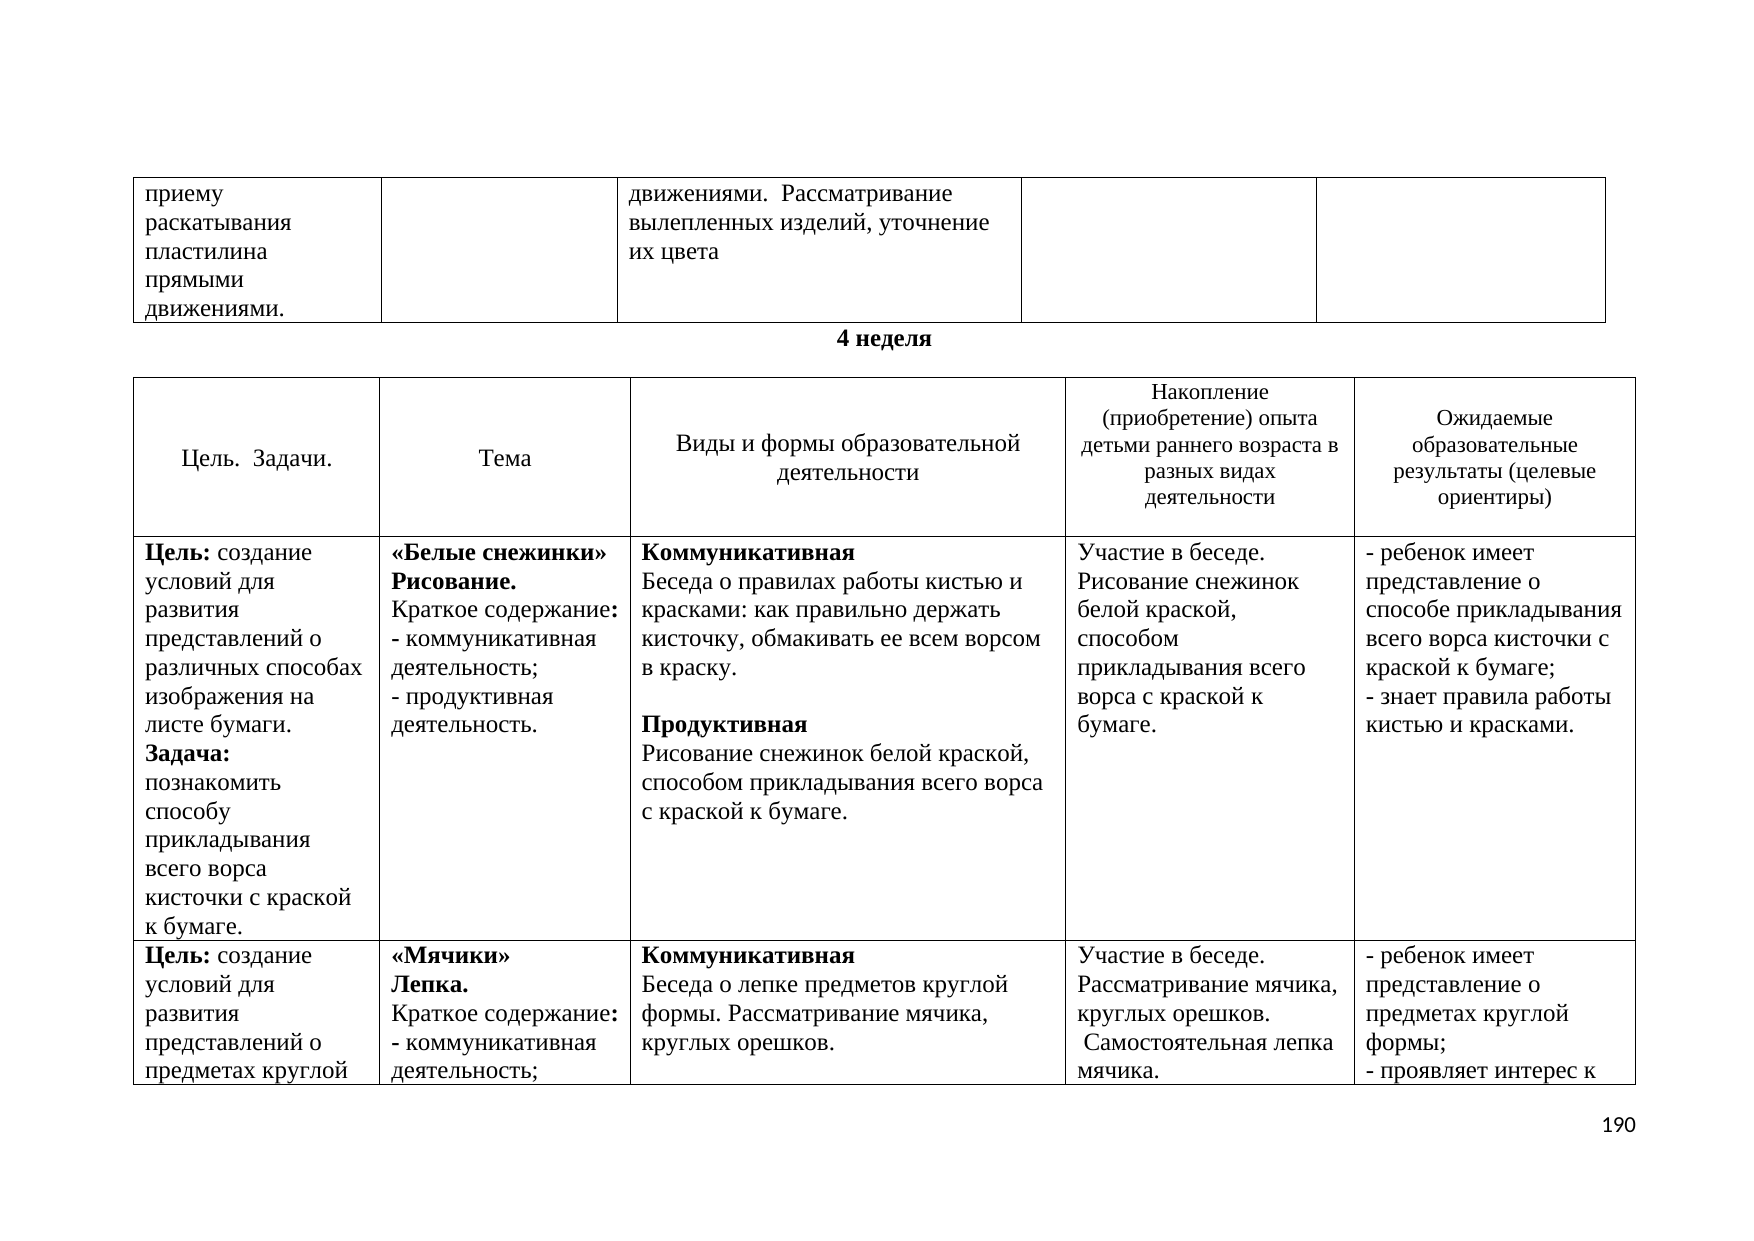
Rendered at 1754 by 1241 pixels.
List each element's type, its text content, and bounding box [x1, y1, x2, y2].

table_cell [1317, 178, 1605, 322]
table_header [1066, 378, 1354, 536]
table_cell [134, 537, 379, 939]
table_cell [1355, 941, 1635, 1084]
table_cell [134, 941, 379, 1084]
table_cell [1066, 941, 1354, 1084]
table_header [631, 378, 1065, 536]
text 4 неделя [133, 323, 1636, 352]
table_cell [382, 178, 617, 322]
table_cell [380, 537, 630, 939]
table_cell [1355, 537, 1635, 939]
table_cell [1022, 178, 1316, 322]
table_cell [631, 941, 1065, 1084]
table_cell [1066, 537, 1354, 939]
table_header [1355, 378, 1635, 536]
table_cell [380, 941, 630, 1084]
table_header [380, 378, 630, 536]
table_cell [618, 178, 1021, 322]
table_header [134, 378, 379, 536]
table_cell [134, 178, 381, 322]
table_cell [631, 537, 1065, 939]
